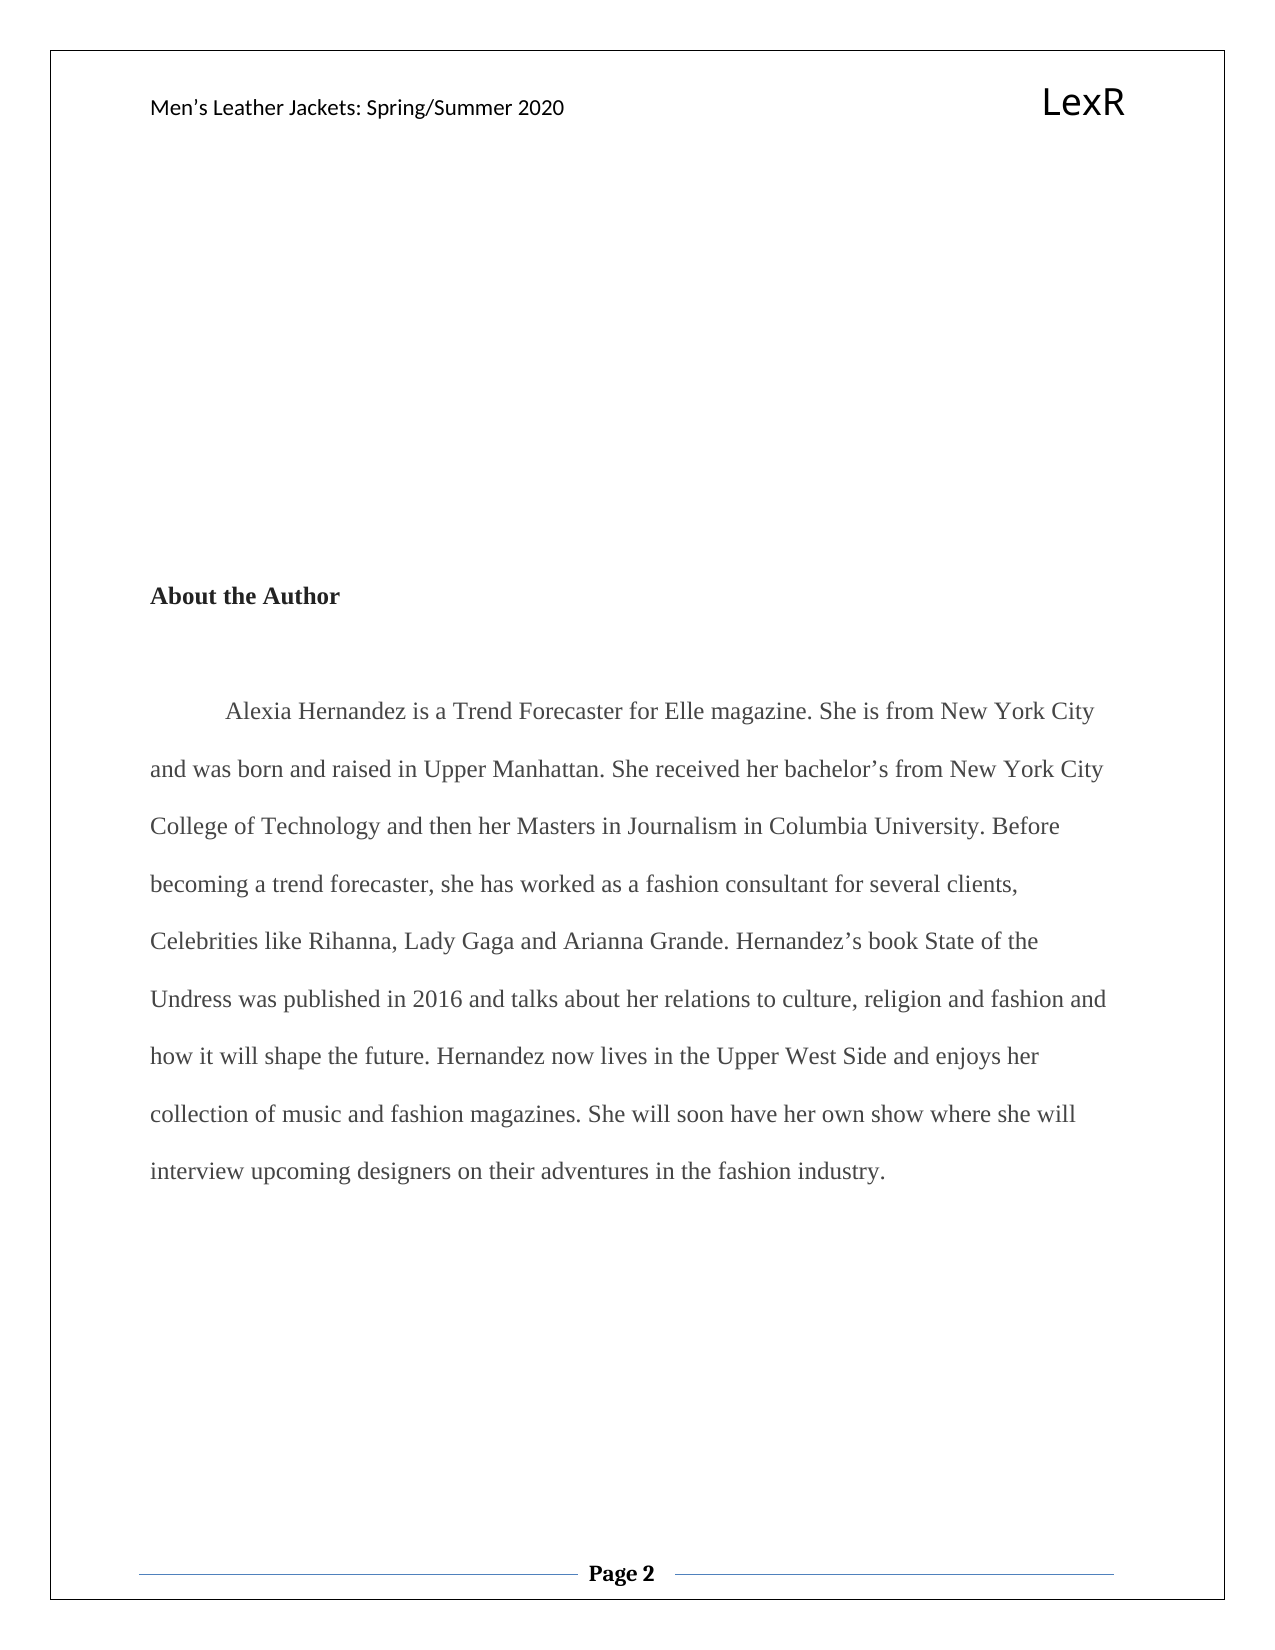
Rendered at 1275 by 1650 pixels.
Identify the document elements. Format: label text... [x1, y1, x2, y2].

text Alexia Hernandez is a Trend Forecaster for Elle magazine. She is from New York City and was born and raised in Upper Manhattan. She received her bachelor’s from New York City College of Technology and then her Masters in Journalism in Columbia University. Before becoming a trend forecaster, she has worked as a fashion consultant for several clients, Celebrities like Rihanna, Lady Gaga and Arianna Grande. Hernandez’s book State of the Undress was published in 2016 and talks about her relations to culture, religion and fashion and how it will shape the future. Hernandez now lives in the Upper West Side and enjoys her collection of music and fashion magazines. She will soon have her own show where she will interview upcoming designers on their adventures in the fashion industry. [150, 696, 1125, 1185]
text About the Author [150, 581, 1125, 610]
